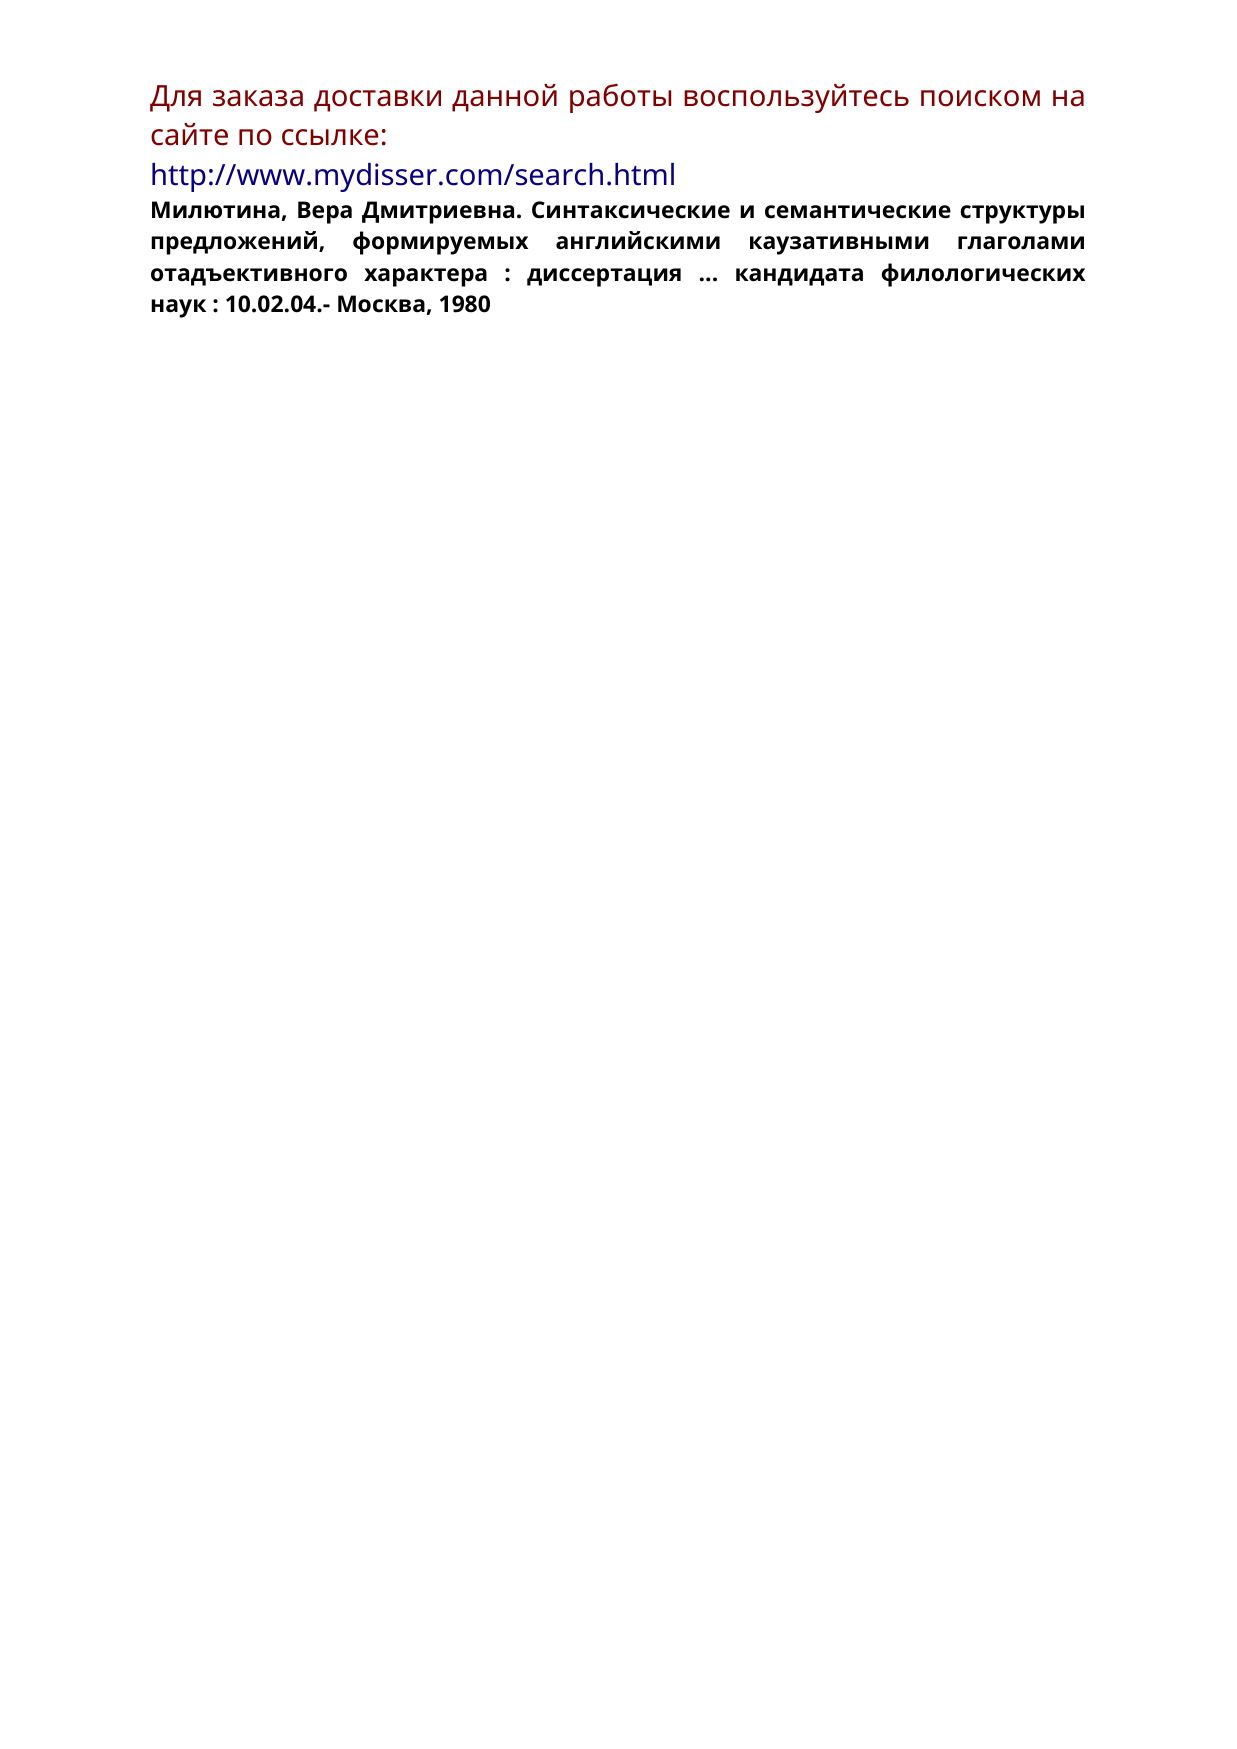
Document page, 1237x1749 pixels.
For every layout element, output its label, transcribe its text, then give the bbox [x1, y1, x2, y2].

text Милютина, Вера Дмитриевна. Синтаксические и семантические структуры предложений, формируемых английскими каузативными глаголами отадъективного характера : диссертация ... кандидата филологических наук : 10.02.04.- Москва, 1980 [150, 194, 1086, 319]
